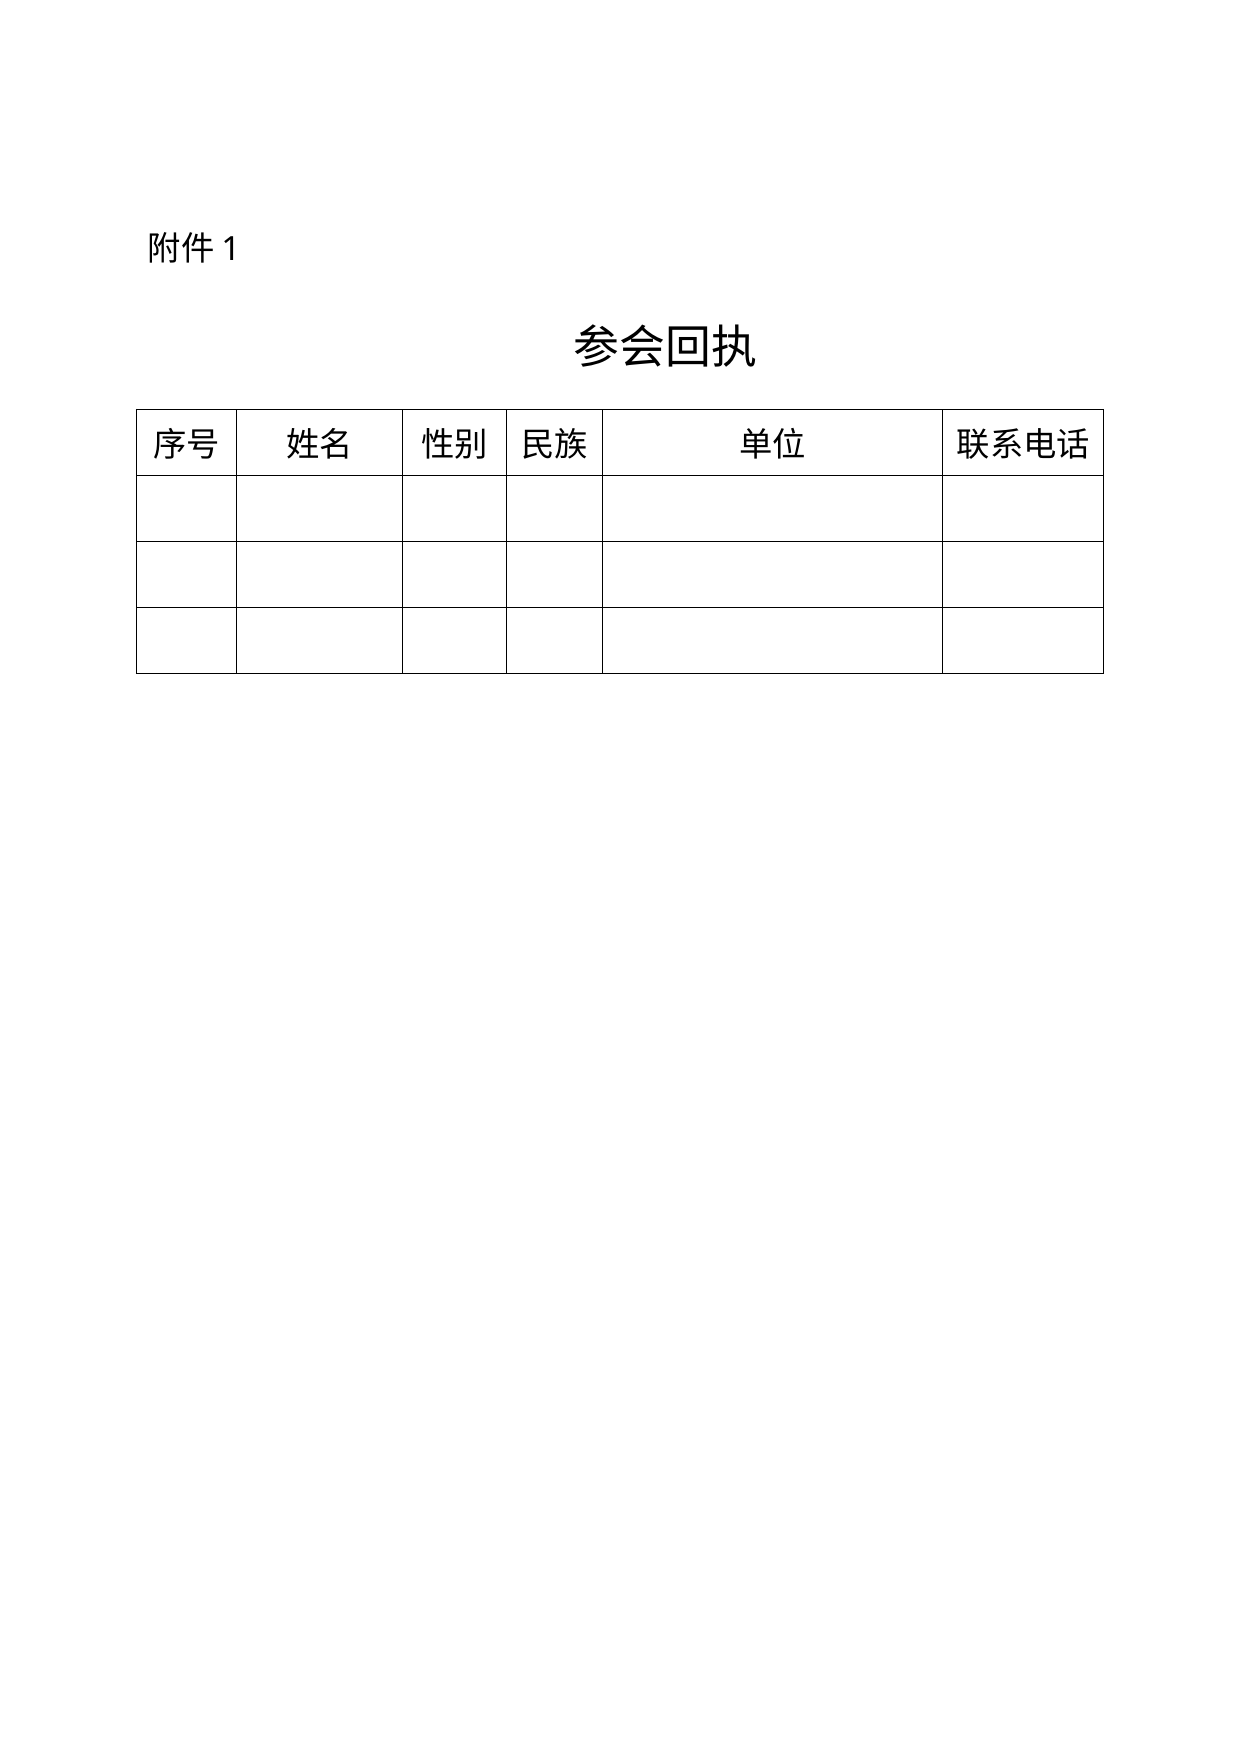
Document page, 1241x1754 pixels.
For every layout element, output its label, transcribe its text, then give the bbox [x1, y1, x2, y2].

table_cell [943, 542, 1103, 607]
table_header 序号 [137, 410, 236, 475]
table_cell [403, 542, 506, 607]
table_cell [603, 542, 942, 607]
table_cell [943, 476, 1103, 541]
table_cell [237, 476, 402, 541]
table_header 单位 [603, 410, 942, 475]
table_cell [507, 608, 602, 673]
table_header 民族 [507, 410, 602, 475]
table_cell [507, 542, 602, 607]
table_cell [603, 608, 942, 673]
table_header 姓名 [237, 410, 402, 475]
table_cell [237, 608, 402, 673]
table_header 联系电话 [943, 410, 1103, 475]
table_cell [403, 476, 506, 541]
table_cell [603, 476, 942, 541]
table_cell [507, 476, 602, 541]
table_cell [237, 542, 402, 607]
table_cell [943, 608, 1103, 673]
list 附件1 [148, 214, 1093, 279]
table_cell [137, 542, 236, 607]
table_cell [403, 608, 506, 673]
table_header 性别 [403, 410, 506, 475]
table_cell [137, 608, 236, 673]
table_cell [137, 476, 236, 541]
list 参会回执 [191, 295, 1093, 392]
